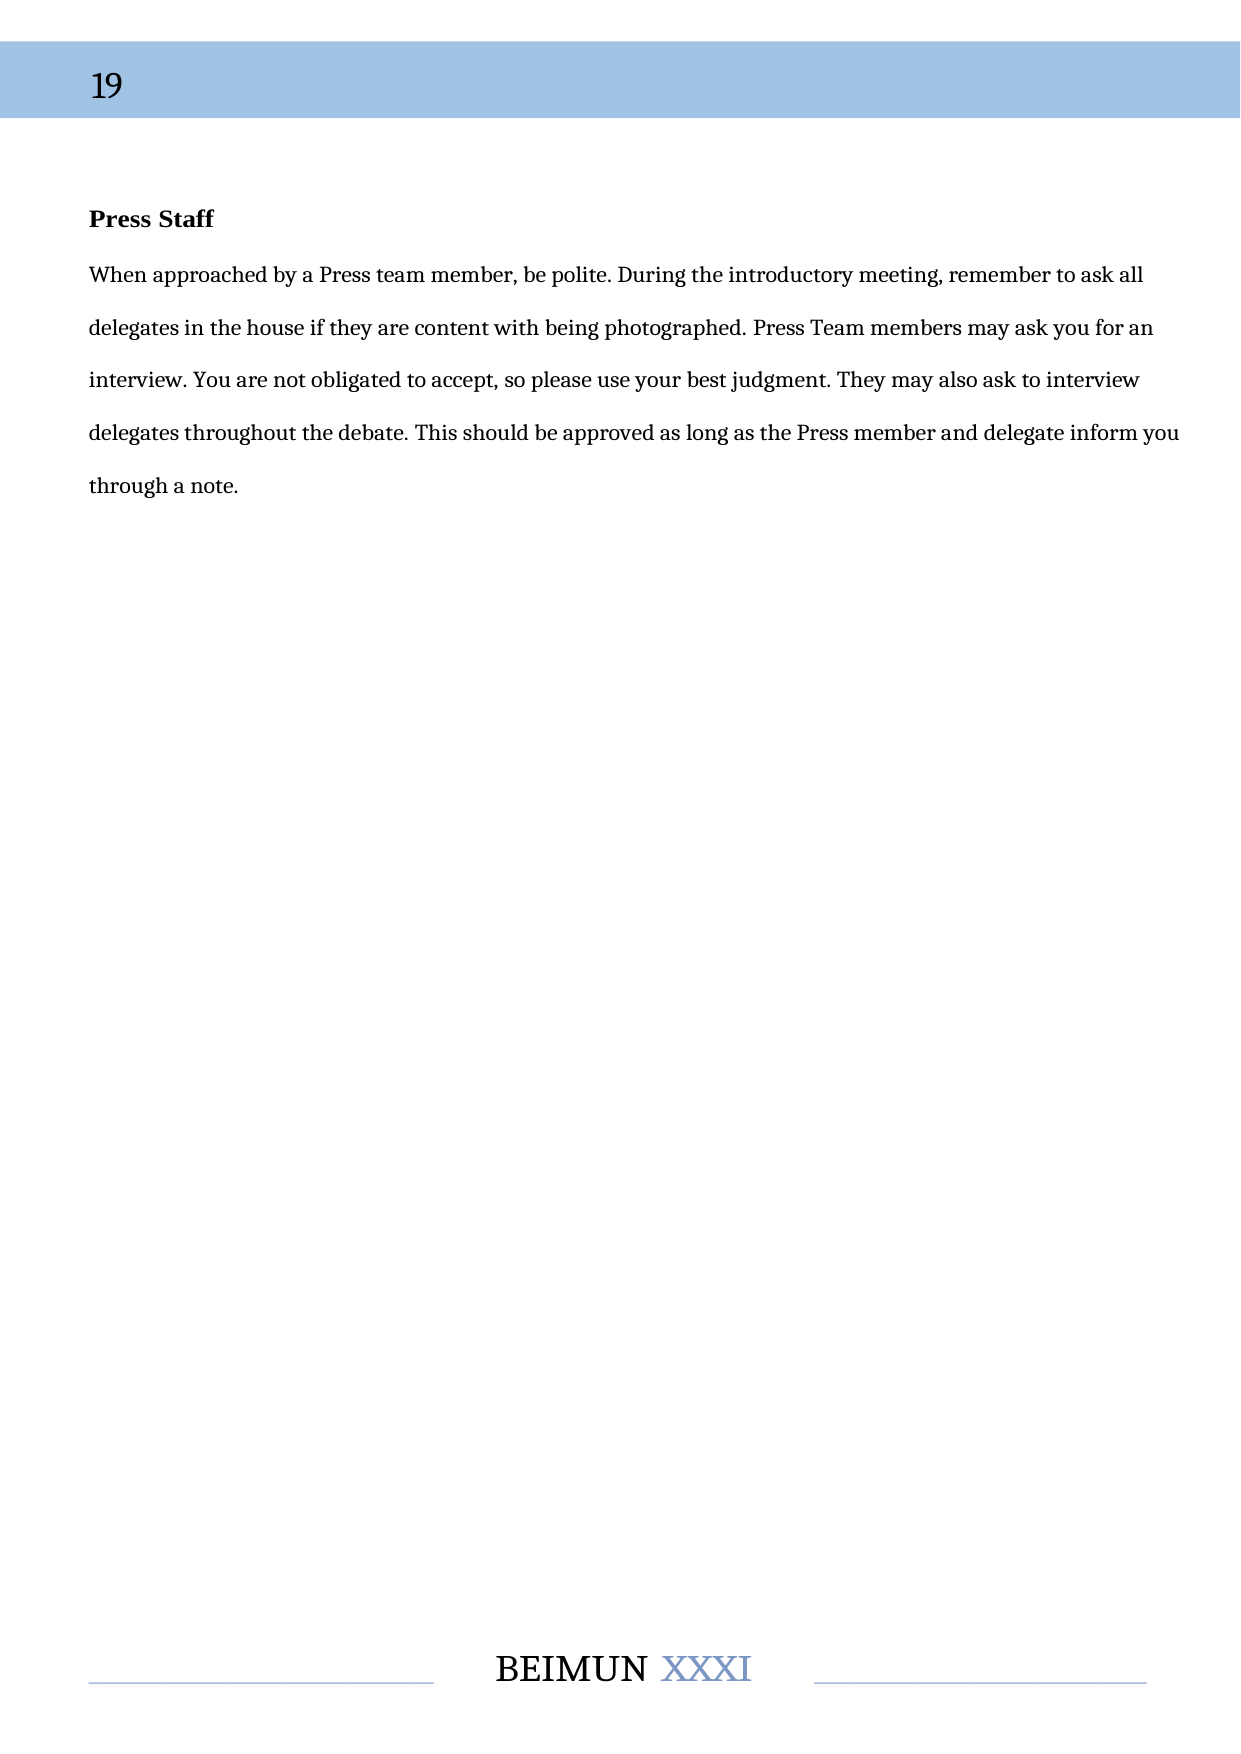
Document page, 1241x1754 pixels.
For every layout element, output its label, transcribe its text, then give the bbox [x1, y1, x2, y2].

text Press Staff [88, 204, 1213, 233]
text When approached by a Press team member, be polite. During the introductory meeting, remember to ask all delegates in the house if they are content with being photographed. Press Team members may ask you for an interview. You are not obligated to accept, so please use your best judgment. They may also ask to interview delegates throughout the debate. This should be approved as long as the Press member and delegate inform you through a note. [88, 262, 1213, 499]
